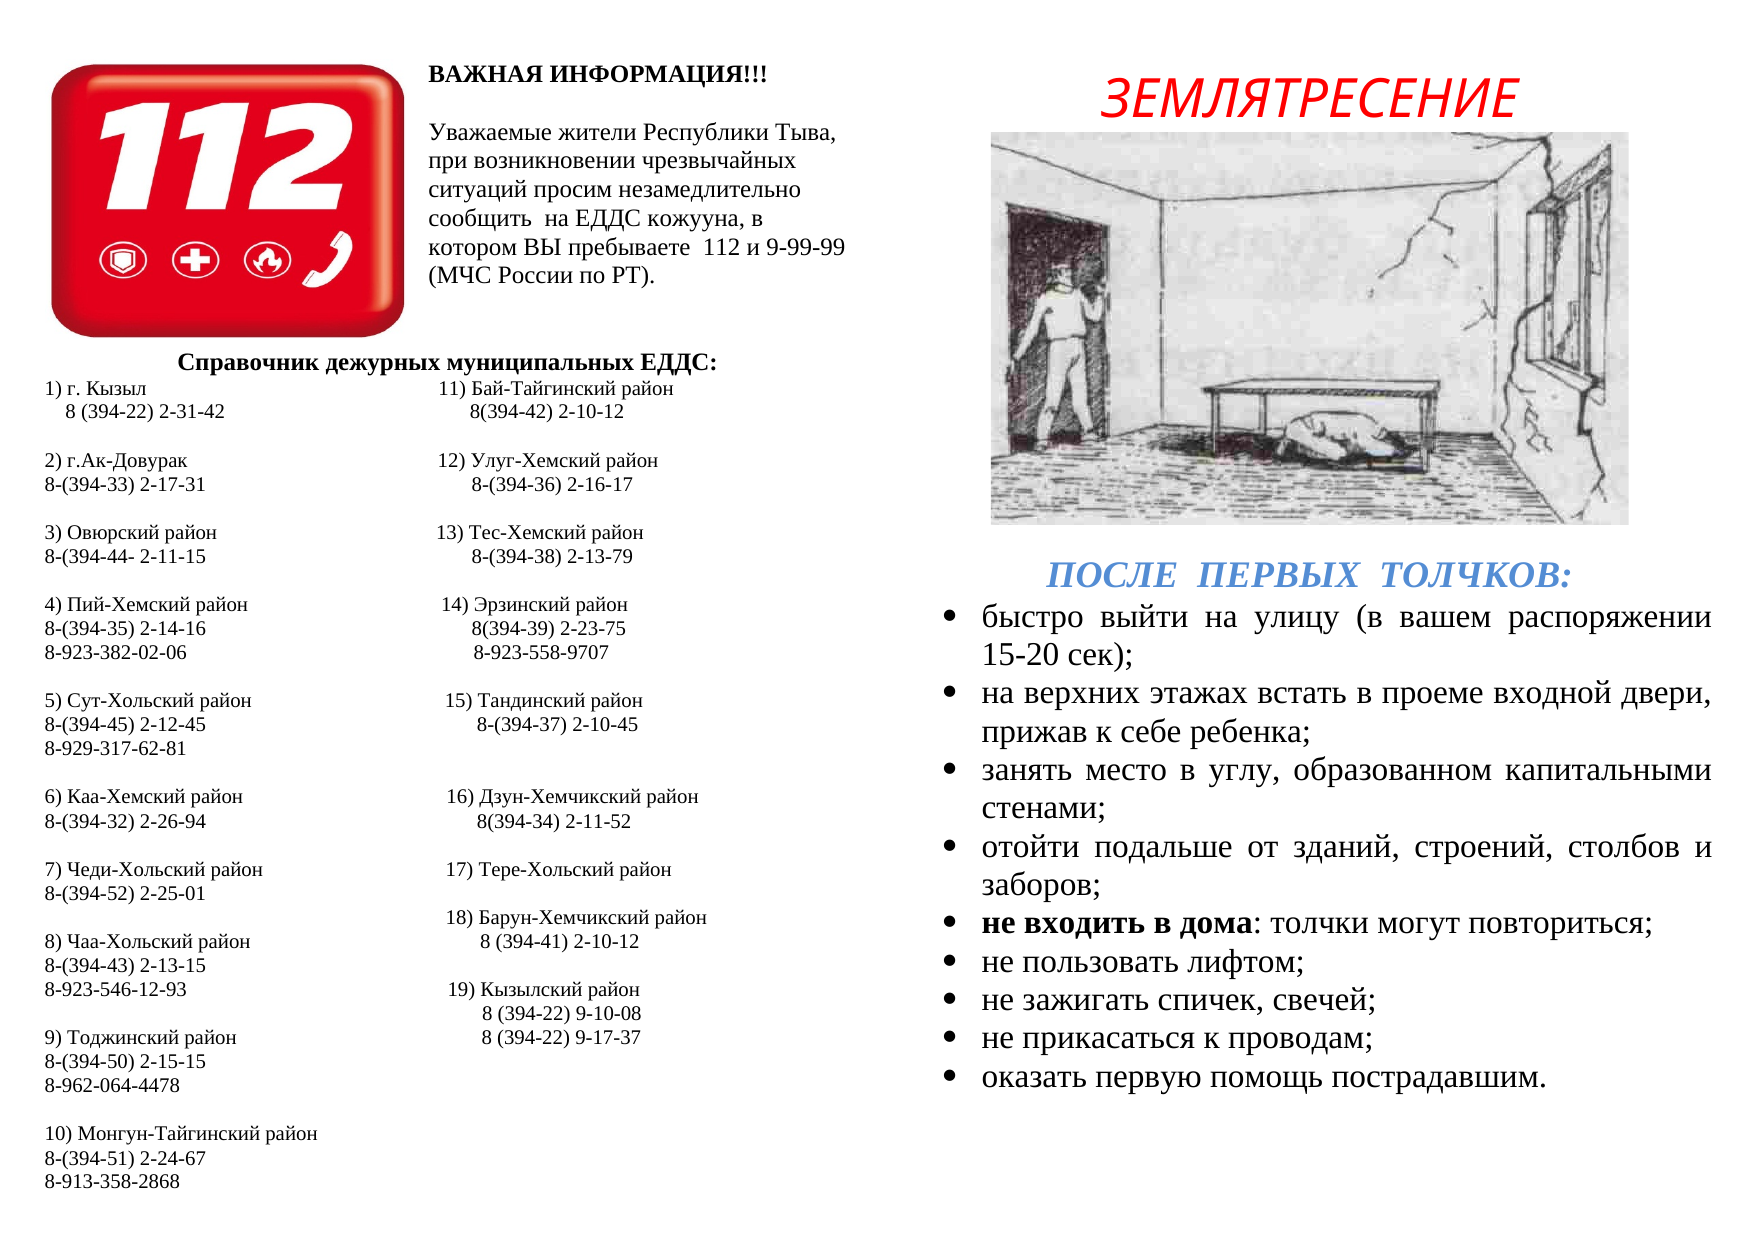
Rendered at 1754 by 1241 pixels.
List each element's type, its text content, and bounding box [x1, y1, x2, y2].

text ЗЕМЛЯТРЕСЕНИЕ [906, 59, 1713, 133]
text ПОСЛЕ ПЕРВЫХ ТОЛЧКОВ: [906, 553, 1713, 596]
list занять место в углу, образованном капитальными стенами; [944, 749, 1713, 826]
list на верхних этажах встать в проеме входной двери, прижав к себе ребенка; [944, 673, 1713, 749]
list оказать первую помощь пострадавшим. [944, 1056, 1713, 1094]
list быстро выйти на улицу (в вашем распоряжении 15-20 сек); [944, 596, 1713, 673]
text ВАЖНАЯ ИНФОРМАЦИЯ!!! Уважаемые жители Республики Тыва, при возникновении чрезвычайных ситуаций просим незамедлительно сообщить на ЕДДС кожууна, в котором ВЫ пребываете 112 и 9-99-99 (МЧС России по РТ). [409, 59, 851, 289]
list не прикасаться к проводам; [944, 1018, 1713, 1056]
picture [43, 59, 409, 338]
text Справочник дежурных муниципальных ЕДДС: [44, 347, 851, 375]
text 1) г. Кызыл 11) Бай-Тайгинский район 8 (394-22) 2-31-42 8(394-42) 2-10-12 2) г.Ак-Довурак 12) Улуг-Хемский район 8-(394-33) 2-17-31 8-(394-36) 2-16-17 3) Овюрский район 13) Тес-Хемский район 8-(394-44- 2-11-15 8-(394-38) 2-13-79 4) Пий-Хемский район 14) Эрзинский район 8-(394-35) 2-14-16 8(394-39) 2-23-75 8-923-382-02-06 8-923-558-9707 5) Сут-Хольский район 15) Тандинский район 8-(394-45) 2-12-45 8-(394-37) 2-10-45 8-929-317-62-81 6) Каа-Хемский район 16) Дзун-Хемчикский район 8-(394-32) 2-26-94 8(394-34) 2-11-52 7) Чеди-Хольский район 17) Тере-Хольский район 8-(394-52) 2-25-01 18) Барун-Хемчикский район 8) Чаа-Хольский район 8 (394-41) 2-10-12 8-(394-43) 2-13-15 8-923-546-12-93 19) Кызылский район 8 (394-22) 9-10-08 9) Тоджинский район 8 (394-22) 9-17-37 8-(394-50) 2-15-15 8-962-064-4478 10) Монгун-Тайгинский район 8-(394-51) 2-24-67 [44, 375, 851, 1169]
list не входить в дома: толчки могут повториться; [944, 903, 1713, 941]
list не пользовать лифтом; [944, 941, 1713, 979]
list отойти подальше от зданий, строений, столбов и заборов; [944, 826, 1713, 903]
picture [990, 132, 1629, 525]
text 8-913-358-2868 [44, 1169, 851, 1193]
list не зажигать спичек, свечей; [944, 979, 1713, 1018]
